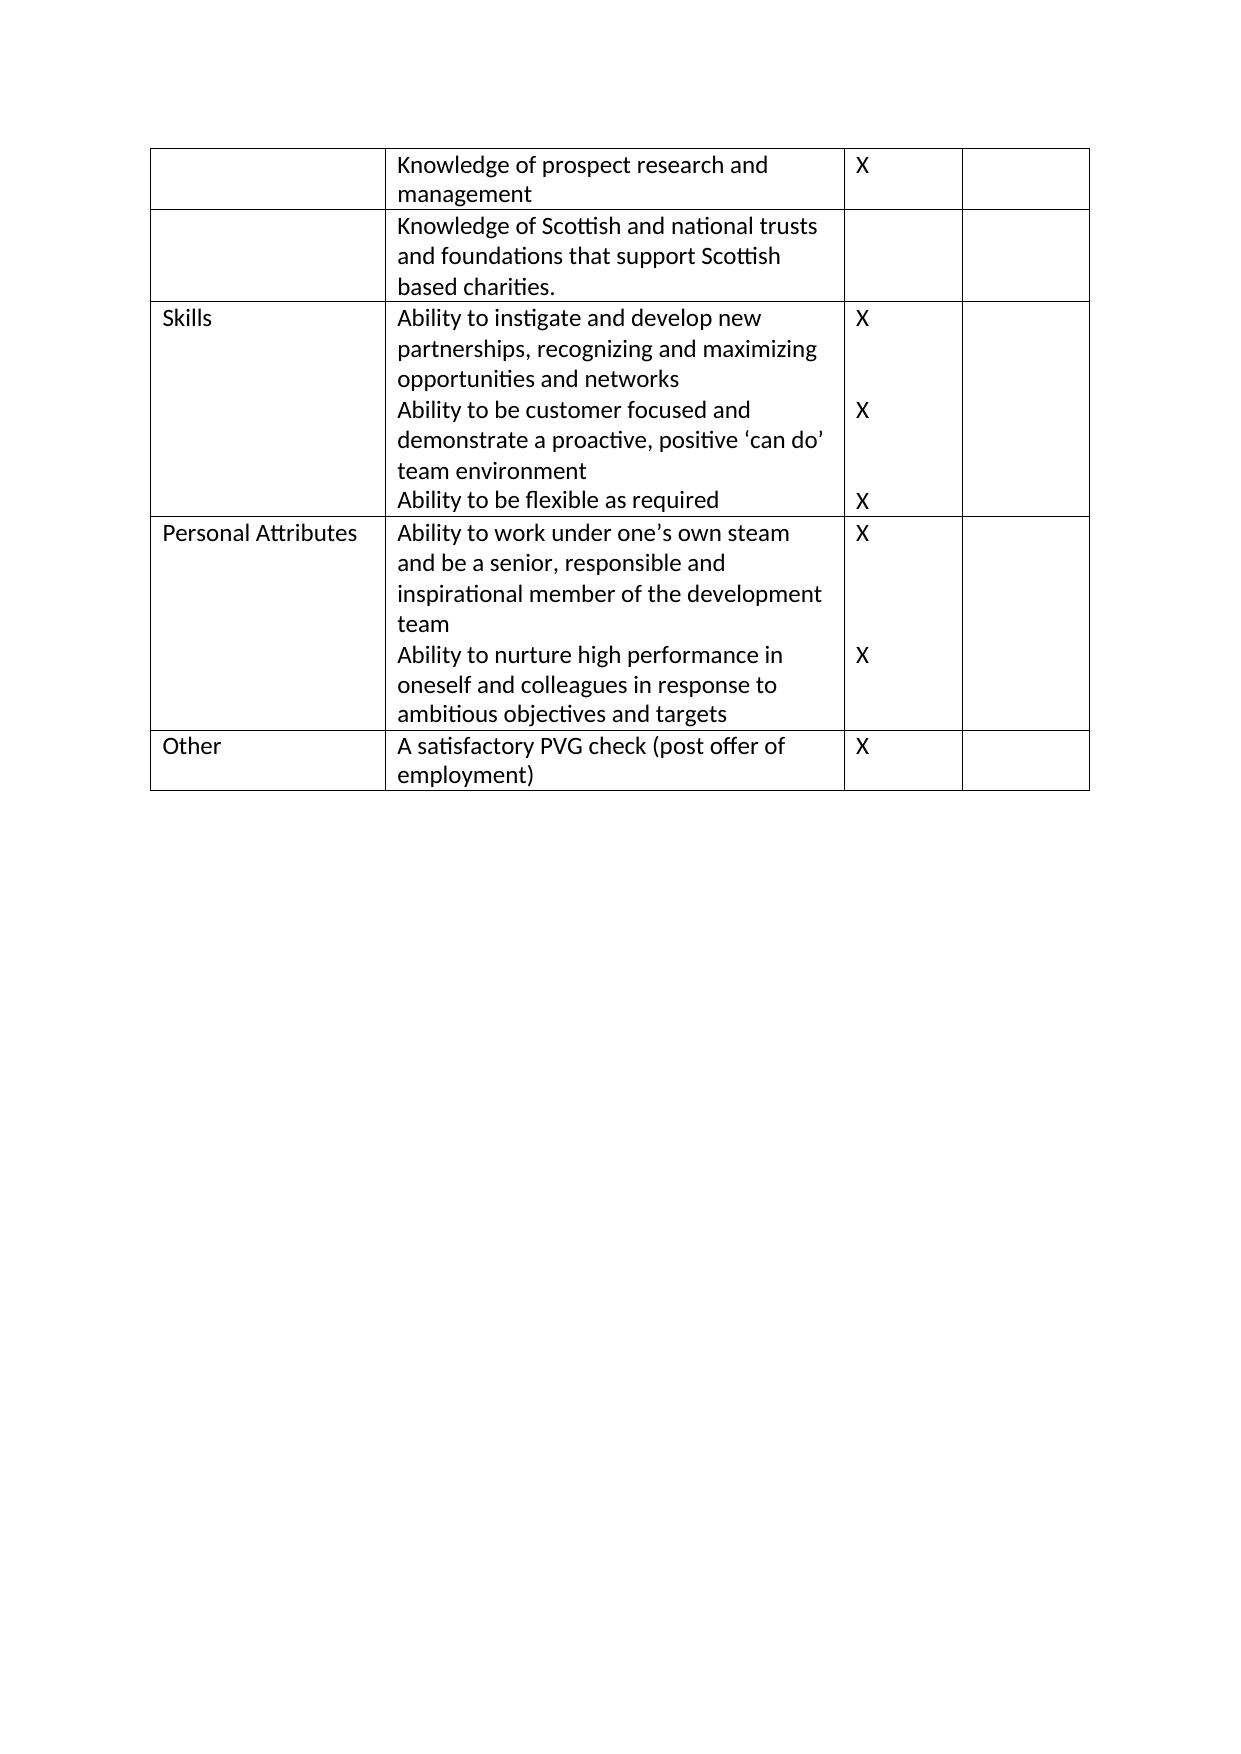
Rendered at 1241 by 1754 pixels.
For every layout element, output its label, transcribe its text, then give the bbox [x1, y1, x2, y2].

table_cell [963, 210, 1089, 301]
table_header [151, 149, 385, 209]
table_cell Knowledge of Scottish and national trusts and foundations that support Scottish based charities. [386, 210, 844, 301]
table_header [963, 149, 1089, 209]
table_cell [963, 302, 1089, 516]
table_cell X X [845, 517, 962, 729]
table_cell [963, 517, 1089, 729]
table_header Knowledge of prospect research and management [386, 149, 844, 209]
table_cell Ability to instigate and develop new partnerships, recognizing and maximizing opportunities and networks Ability to be customer focused and demonstrate a proactive, positive ‘can do’ team environment Ability to be flexible as required [386, 302, 844, 516]
table_cell [963, 731, 1089, 790]
table_cell X X X [845, 302, 962, 516]
table_cell [151, 210, 385, 301]
table_cell Personal Attributes [151, 517, 385, 729]
table_cell Skills [151, 302, 385, 516]
table_header X [845, 149, 962, 209]
table_cell A satisfactory PVG check (post offer of employment) [386, 731, 844, 790]
table_cell X [845, 731, 962, 790]
table_cell [845, 210, 962, 301]
table_cell Ability to work under one’s own steam and be a senior, responsible and inspirational member of the development team Ability to nurture high performance in oneself and colleagues in response to ambitious objectives and targets [386, 517, 844, 729]
table_cell Other [151, 731, 385, 790]
